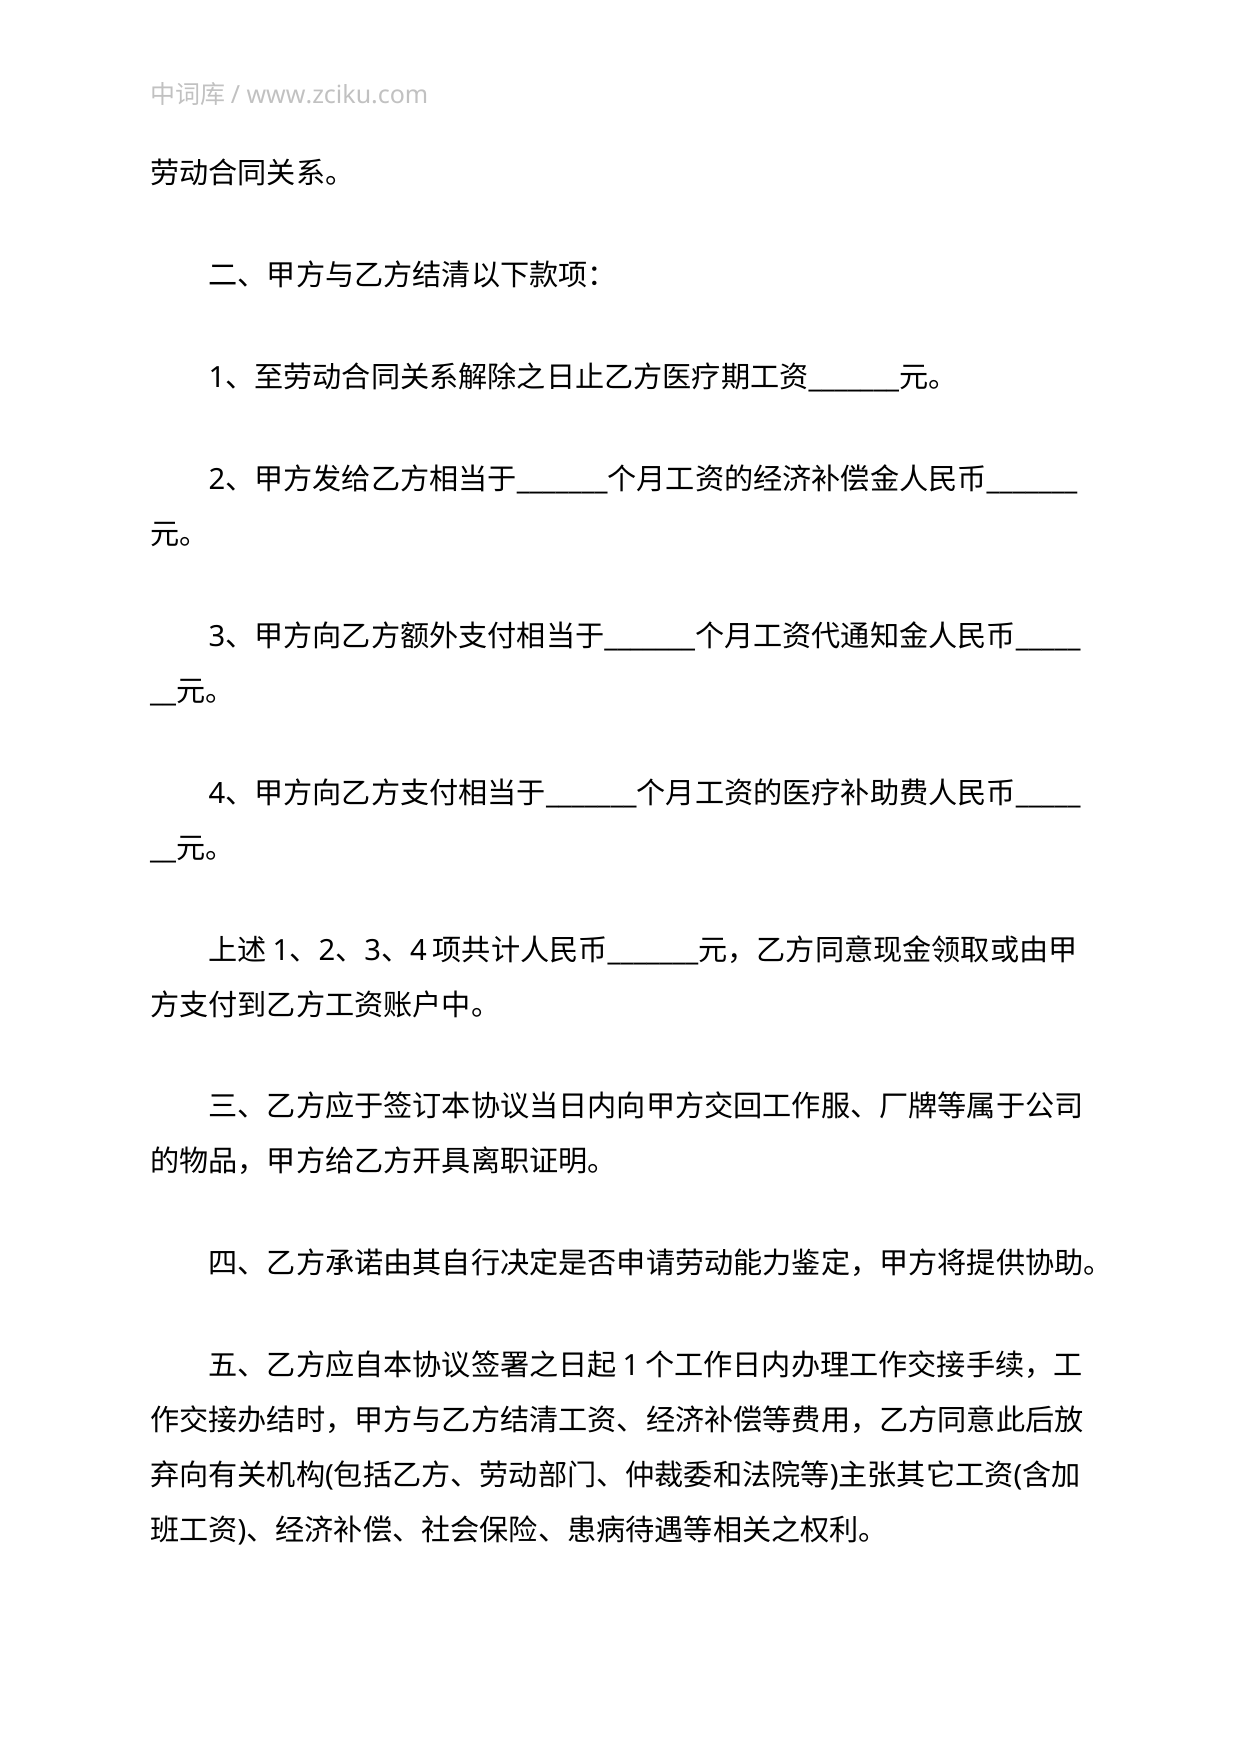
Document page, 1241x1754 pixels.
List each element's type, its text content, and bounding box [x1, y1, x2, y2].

text 2、甲方发给乙方相当于_______个月工资的经济补偿金人民币_______元。 [150, 456, 1090, 553]
text 二、甲方与乙方结清以下款项： [150, 252, 1090, 294]
text 上述1、2、3、4项共计人民币_______元，乙方同意现金领取或由甲方支付到乙方工资账户中。 [150, 926, 1090, 1023]
text 4、甲方向乙方支付相当于_______个月工资的医疗补助费人民币_______元。 [150, 769, 1090, 867]
text 3、甲方向乙方额外支付相当于_______个月工资代通知金人民币_______元。 [150, 612, 1090, 710]
text 四、乙方承诺由其自行决定是否申请劳动能力鉴定，甲方将提供协助。 [150, 1240, 1090, 1282]
text 三、乙方应于签订本协议当日内向甲方交回工作服、厂牌等属于公司的物品，甲方给乙方开具离职证明。 [150, 1083, 1090, 1180]
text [150, 150, 1090, 192]
text 1、至劳动合同关系解除之日止乙方医疗期工资_______元。 [150, 353, 1090, 396]
text 五、乙方应自本协议签署之日起1个工作日内办理工作交接手续，工作交接办结时，甲方与乙方结清工资、经济补偿等费用，乙方同意此后放弃向有关机构(包括乙方、劳动部门、仲裁委和法院等)主张其它工资(含加班工资)、经济补偿、社会保险、患病待遇等相关之权利。 [150, 1341, 1090, 1549]
